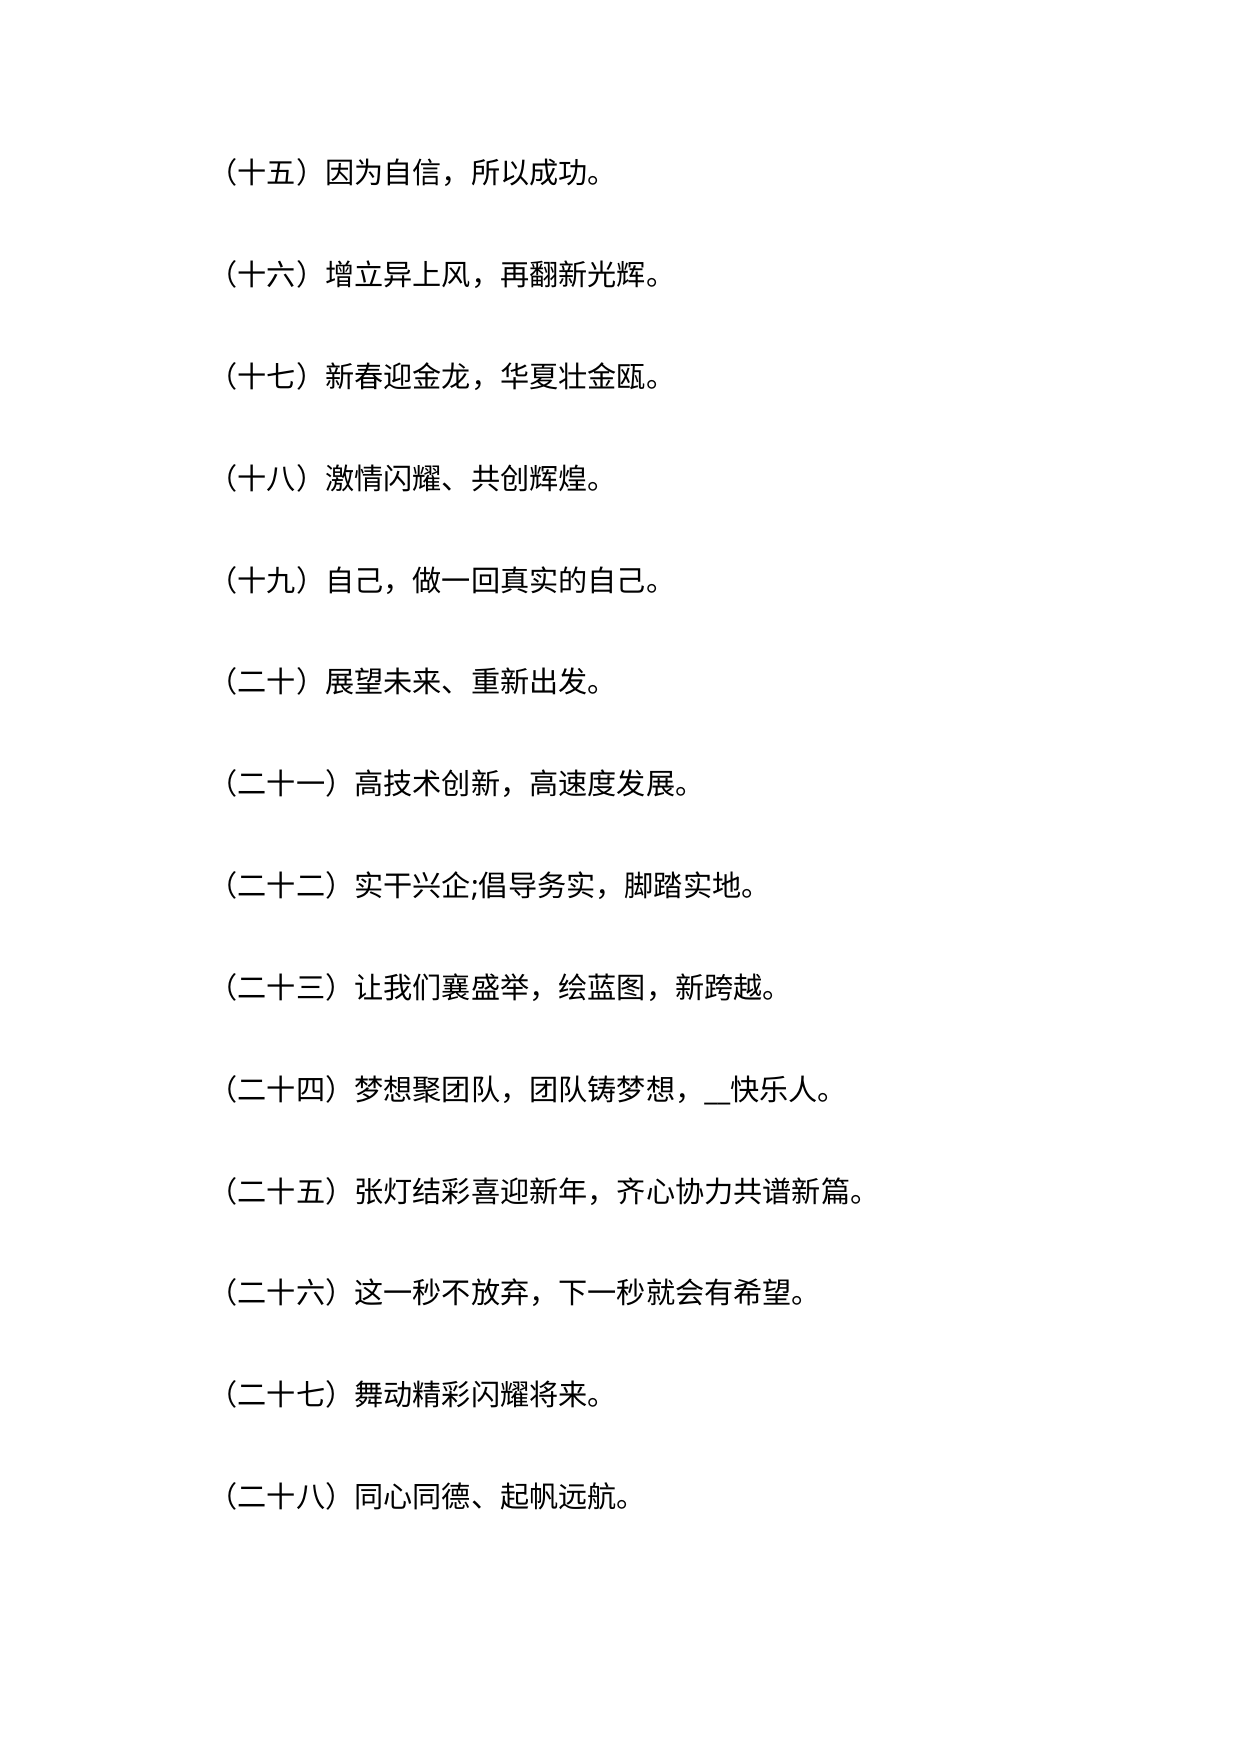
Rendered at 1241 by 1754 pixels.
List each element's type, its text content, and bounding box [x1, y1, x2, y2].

text （二十三）让我们襄盛举，绘蓝图，新跨越。 [150, 964, 1090, 1007]
text （二十）展望未来、重新出发。 [150, 659, 1090, 701]
text （二十六）这一秒不放弃，下一秒就会有希望。 [150, 1270, 1090, 1312]
text （二十一）高技术创新，高速度发展。 [150, 761, 1090, 803]
text （二十四）梦想聚团队，团队铸梦想，__快乐人。 [150, 1066, 1090, 1108]
text （十七）新春迎金龙，华夏壮金瓯。 [150, 353, 1090, 396]
text （十九）自己，做一回真实的自己。 [150, 557, 1090, 599]
text （二十七）舞动精彩闪耀将来。 [150, 1372, 1090, 1414]
text （二十二）实干兴企;倡导务实，脚踏实地。 [150, 862, 1090, 905]
text （十五）因为自信，所以成功。 [150, 150, 1090, 192]
text （十六）增立异上风，再翻新光辉。 [150, 252, 1090, 294]
text （二十五）张灯结彩喜迎新年，齐心协力共谱新篇。 [150, 1168, 1090, 1210]
text （十八）激情闪耀、共创辉煌。 [150, 455, 1090, 498]
text （二十八）同心同德、起帆远航。 [150, 1473, 1090, 1516]
